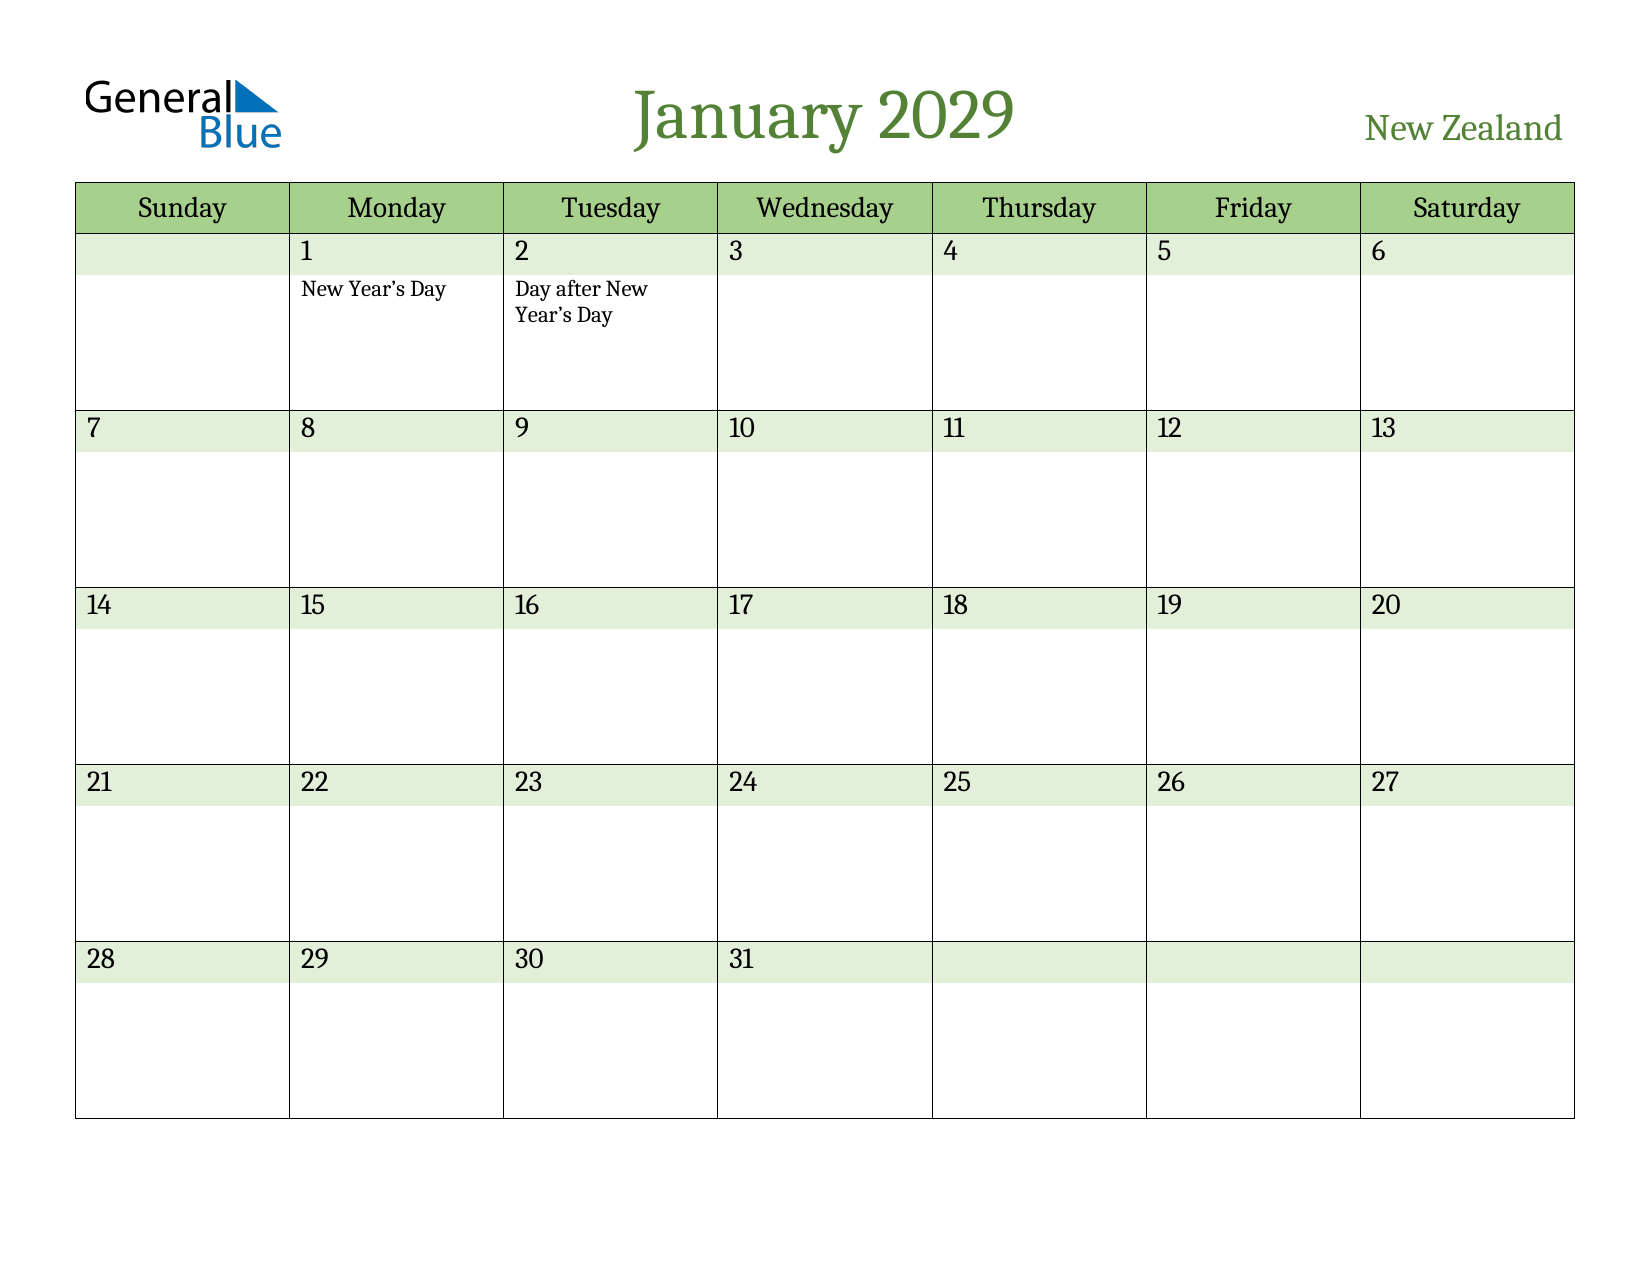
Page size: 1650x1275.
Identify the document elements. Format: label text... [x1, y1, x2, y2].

table_cell [290, 629, 503, 764]
table_cell [504, 806, 717, 941]
table_cell [933, 806, 1146, 941]
table_cell New Year’s Day [290, 275, 503, 410]
table_cell 16 [504, 588, 717, 629]
table_cell 2 [504, 234, 717, 275]
table_cell [1147, 275, 1360, 410]
table_cell [718, 275, 932, 410]
table_cell [933, 629, 1146, 764]
table_cell 28 [76, 942, 289, 983]
table_cell 5 [1147, 234, 1360, 275]
table_cell 26 [1147, 765, 1360, 806]
table_cell [290, 806, 503, 941]
table_cell [1361, 806, 1574, 941]
table_cell 18 [933, 588, 1146, 629]
table_cell [290, 452, 503, 587]
table_cell Friday [1147, 183, 1360, 233]
table_cell 20 [1361, 588, 1574, 629]
table_cell [76, 234, 289, 275]
table_cell 6 [1361, 234, 1574, 275]
table_header [76, 75, 503, 182]
table_cell Saturday [1361, 183, 1574, 233]
table_cell [1361, 452, 1574, 587]
table_cell 27 [1361, 765, 1574, 806]
table_cell Monday [290, 183, 503, 233]
table_cell [504, 452, 717, 587]
table_cell [718, 983, 932, 1118]
table_cell 31 [718, 942, 932, 983]
table_cell [933, 983, 1146, 1118]
table_cell 25 [933, 765, 1146, 806]
table_cell Tuesday [504, 183, 717, 233]
table_cell [76, 452, 289, 587]
table_cell [1361, 275, 1574, 410]
table_cell Day after New Year’s Day [504, 275, 717, 410]
table_cell [933, 452, 1146, 587]
table_cell [1361, 983, 1574, 1118]
table_cell 15 [290, 588, 503, 629]
table_cell 23 [504, 765, 717, 806]
table_cell 3 [718, 234, 932, 275]
table_cell 29 [290, 942, 503, 983]
table_cell [718, 629, 932, 764]
table_cell [76, 806, 289, 941]
table_cell Sunday [76, 183, 289, 233]
table_header New Zealand [1146, 75, 1574, 182]
table_cell [1147, 806, 1360, 941]
table_cell [76, 629, 289, 764]
table_cell 21 [76, 765, 289, 806]
table_cell 9 [504, 411, 717, 452]
table_cell [504, 983, 717, 1118]
table_cell [1147, 452, 1360, 587]
table_cell 4 [933, 234, 1146, 275]
table_cell [718, 806, 932, 941]
table_header January 2029 [504, 75, 1146, 182]
table_cell [933, 942, 1146, 983]
table_cell Thursday [933, 183, 1146, 233]
table_cell [76, 983, 289, 1118]
table_cell [1361, 629, 1574, 764]
table_cell 17 [718, 588, 932, 629]
table_cell [76, 275, 289, 410]
table_cell [1147, 983, 1360, 1118]
picture [86, 80, 281, 148]
table_cell 10 [718, 411, 932, 452]
table_cell [290, 983, 503, 1118]
table_cell 14 [76, 588, 289, 629]
table_cell [504, 629, 717, 764]
table_cell [718, 452, 932, 587]
table_cell 1 [290, 234, 503, 275]
table_cell [1147, 629, 1360, 764]
table_cell 24 [718, 765, 932, 806]
table_cell [1147, 942, 1360, 983]
table_cell 8 [290, 411, 503, 452]
table_cell 22 [290, 765, 503, 806]
table_cell 30 [504, 942, 717, 983]
table_cell 12 [1147, 411, 1360, 452]
table_cell 11 [933, 411, 1146, 452]
table_cell 19 [1147, 588, 1360, 629]
table_cell 13 [1361, 411, 1574, 452]
table_cell Wednesday [718, 183, 932, 233]
table_cell [933, 275, 1146, 410]
table_cell 7 [76, 411, 289, 452]
table_cell [1361, 942, 1574, 983]
